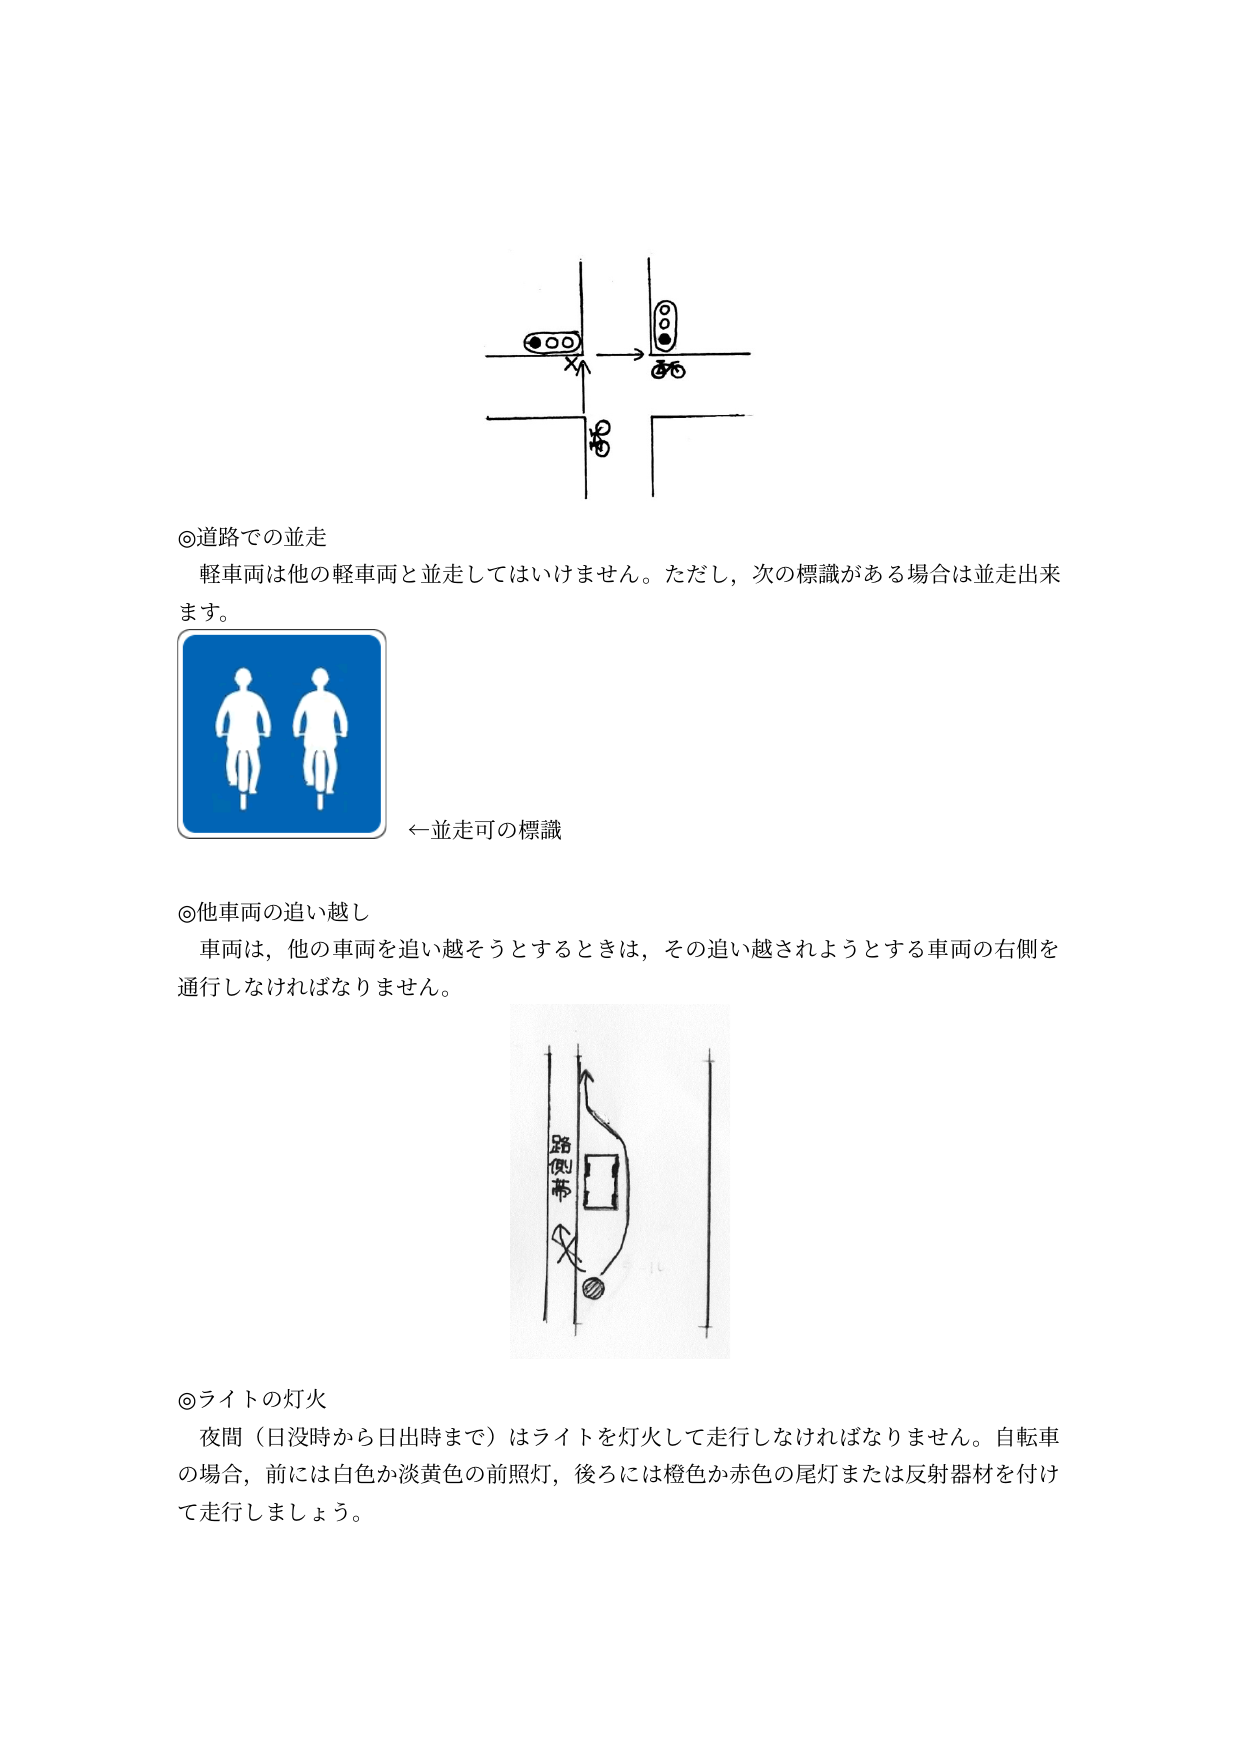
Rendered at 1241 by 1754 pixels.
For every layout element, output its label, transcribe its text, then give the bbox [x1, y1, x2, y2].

text ◎道路での並走 [177, 517, 1063, 554]
text ◎ライトの灯火 [177, 1379, 1063, 1417]
text 車両は，他の車両を追い越そうとするときは，その追い越されようとする車両の右側を通行しなければなりません。 [177, 929, 1063, 1004]
picture [465, 216, 775, 505]
text 夜間（日没時から日出時まで）はライトを灯火して走行しなければなりません。自転車の場合，前には白色か淡黄色の前照灯，後ろには橙色か赤色の尾灯または反射器材を付けて走行しましょう。 [177, 1417, 1063, 1529]
text ◎他車両の追い越し [177, 892, 1063, 929]
picture [177, 629, 387, 839]
text 軽車両は他の軽車両と並走してはいけません。ただし，次の標識がある場合は並走出来ます。 [177, 554, 1063, 629]
picture [510, 1004, 731, 1359]
text ←並走可の標識 [177, 629, 1063, 854]
